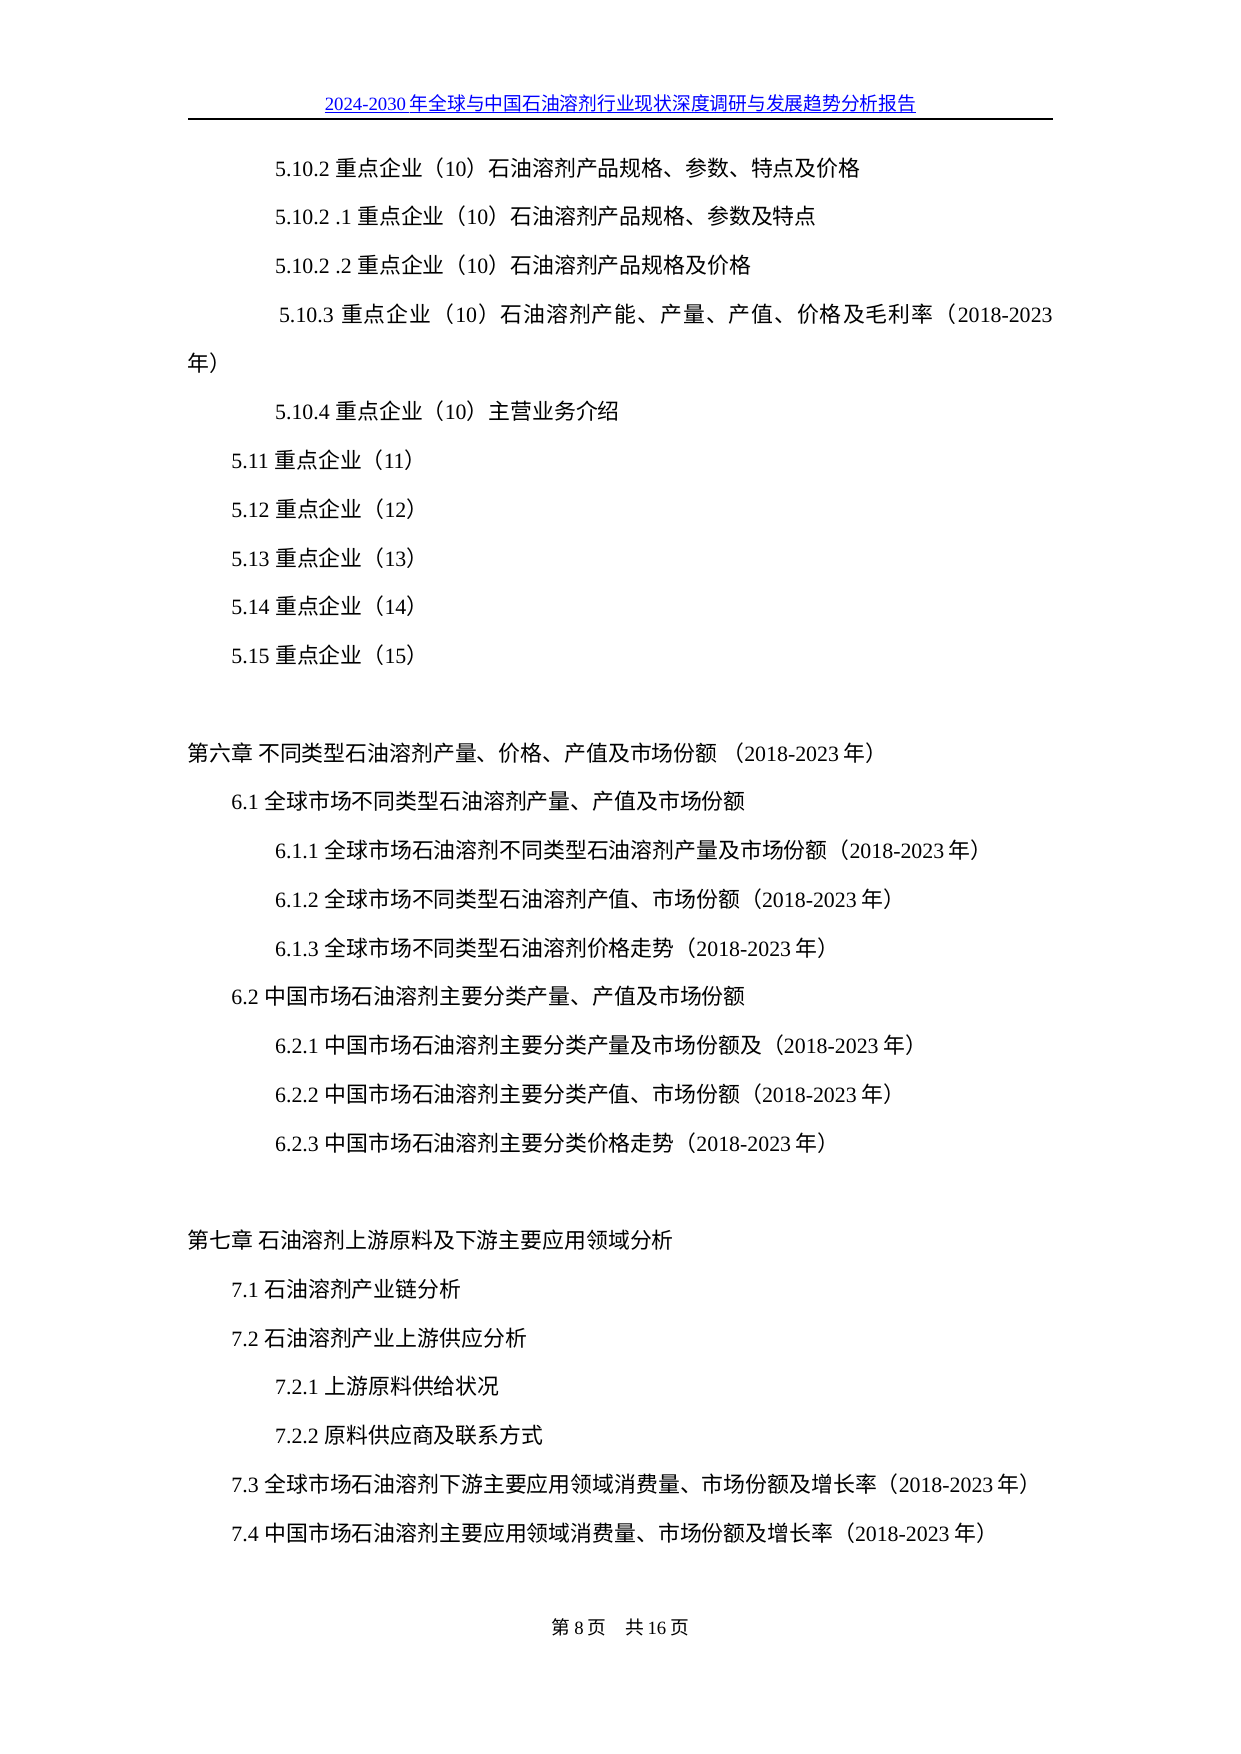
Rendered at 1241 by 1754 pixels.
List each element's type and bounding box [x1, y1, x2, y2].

text [187, 150, 1053, 1548]
